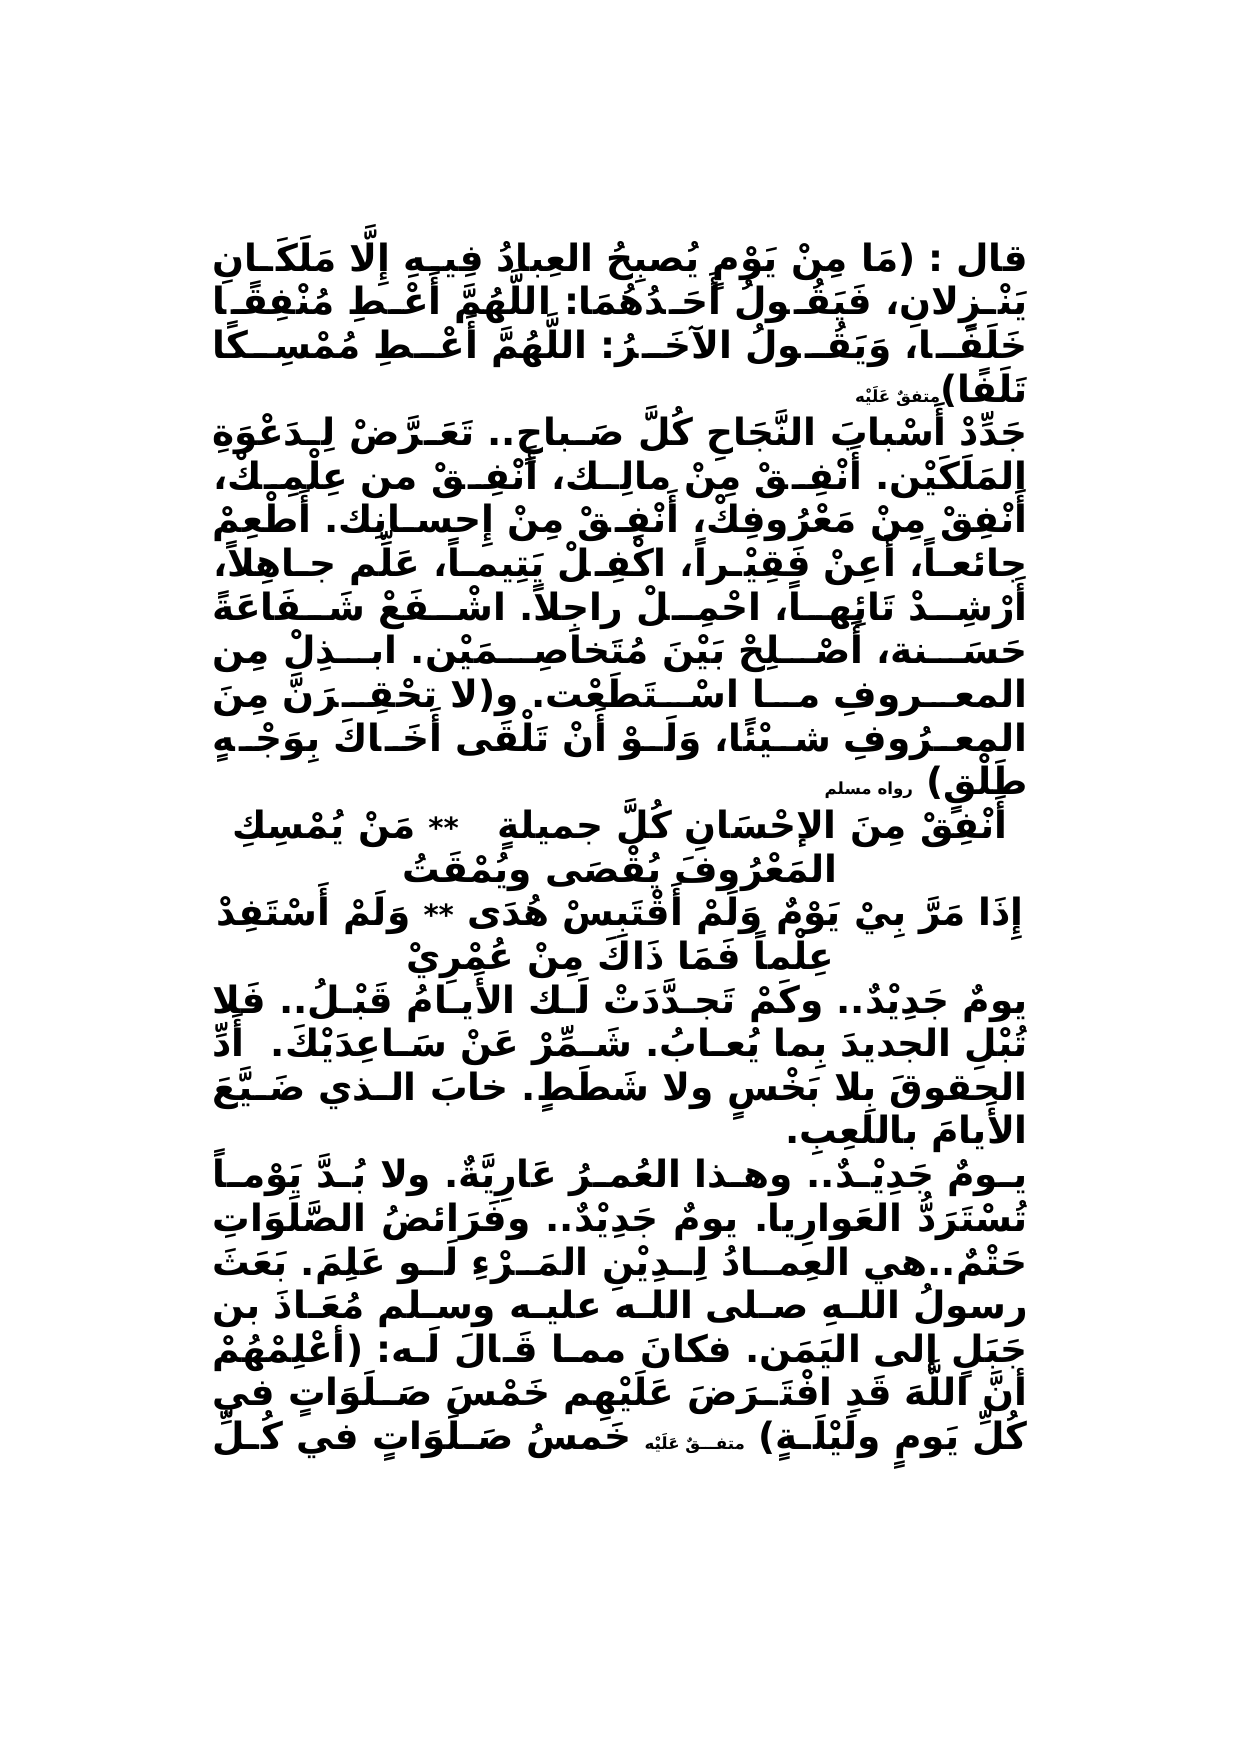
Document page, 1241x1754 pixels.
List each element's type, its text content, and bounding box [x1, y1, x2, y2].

text يومٌ جَدِيْدٌ.. وكَمْ تَجدَّدَتْ لَك الأَيامُ قَبْلُ.. فَلا تُبْلِ الجديدَ بِما يُعابُ. شَمِّرْ عَنْ سَاعِدَيْكَ. أَدِّ الحقوقَ بِلا بَخْسٍ ولا شَطَطٍ. خابَ الذي ضَيَّعَ الأَيامَ باللعِبِ. [213, 978, 1028, 1153]
text جَدِّدْ أَسْبابَ النَّجَاحِ كُلَّ صَباحٍ.. تَعَرَّضْ لِدَعْوَةِ المَلَكَيْن. أَنْفِقْ مِنْ مالِك، أَنْفِقْ من عِلْمِكْ، أَنْفِقْ مِنْ مَعْرُوفِكْ، أَنْفِقْ مِنْ إِحسانِك. أَطْعِمْ جائعاً، أَعِنْ فَقِيْراً، اكْفِلْ يَتِيماً، عَلِّم جاهِلاً، أَرْشِدْ تَائِهاً، احْمِلْ راجِلاً. اشْفَعْ شَفَاعَةً حَسَنة، أَصْلِحْ بَيْنَ مُتَخاصِمَيْن. ابذِلْ مِن المعروفِ ما اسْتَطَعْت. و(لا تحْقِرَنَّ مِنَ المعرُوفِ شيْئًا، وَلَوْ أَنْ تَلْقَى أَخَاكَ بِوَجْهٍ طَلْقٍ) رواه مسلم [213, 411, 1028, 804]
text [213, 236, 1028, 411]
text أَنْفِقْ مِنَ الإحْسَانِ كُلَّ جميلةٍ ** مَنْ يُمْسِكِ المَعْرُوفَ يُقْصَى ويُمْقَتُ [213, 804, 1028, 891]
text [213, 1153, 1028, 1458]
text إِذَا مَرَّ بِيْ يَوْمٌ وَلَمْ أَقْتَبِسْ هُدَى ** وَلَمْ أَسْتَفِدْ عِلْماً فَمَا ذَاكَ مِنْ عُمْرِيْ [213, 891, 1028, 978]
